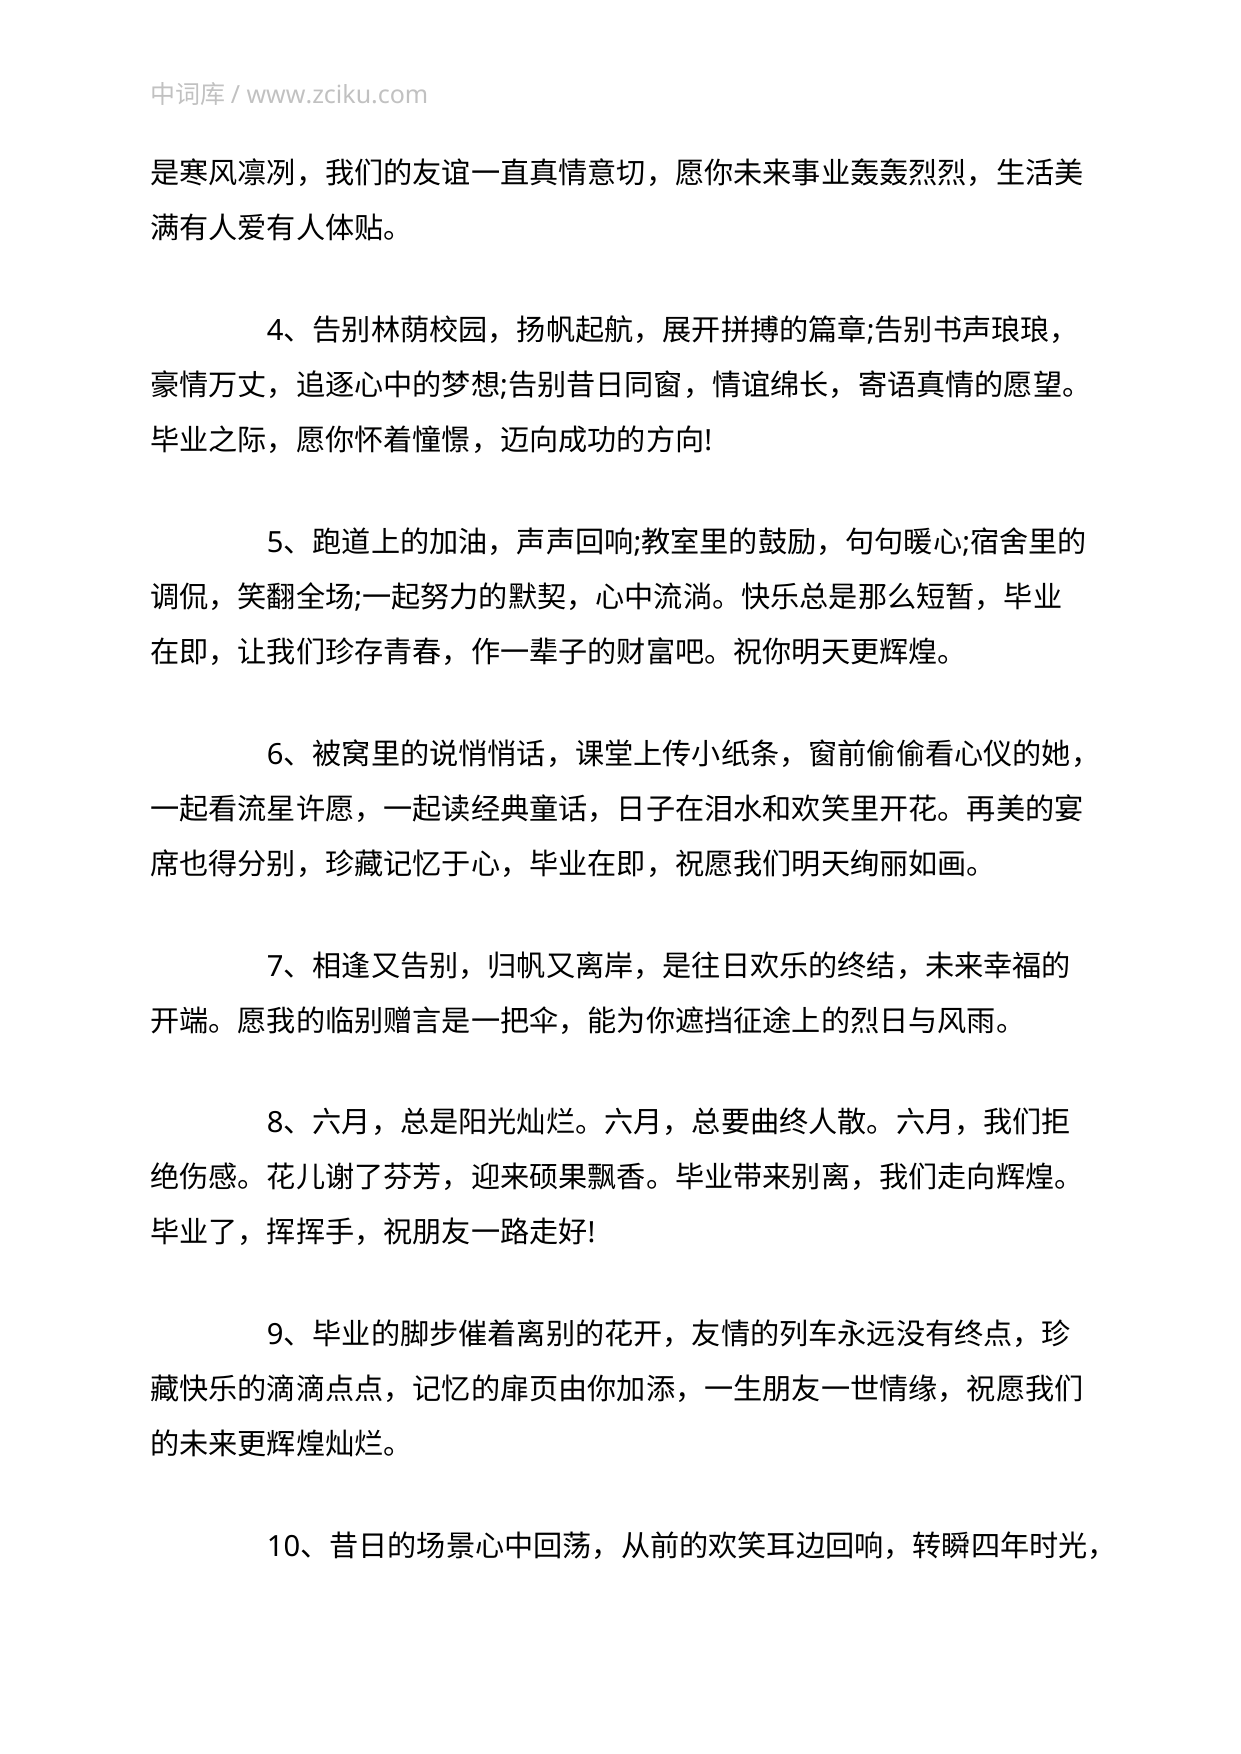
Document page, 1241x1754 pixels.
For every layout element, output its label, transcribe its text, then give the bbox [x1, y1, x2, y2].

text 8、六月，总是阳光灿烂。六月，总要曲终人散。六月，我们拒绝伤感。花儿谢了芬芳，迎来硕果飘香。毕业带来别离，我们走向辉煌。毕业了，挥挥手，祝朋友一路走好! [150, 1099, 1090, 1251]
text 6、被窝里的说悄悄话，课堂上传小纸条，窗前偷偷看心仪的她，一起看流星许愿，一起读经典童话，日子在泪水和欢笑里开花。再美的宴席也得分别，珍藏记忆于心，毕业在即，祝愿我们明天绚丽如画。 [150, 730, 1090, 883]
text 4、告别林荫校园，扬帆起航，展开拼搏的篇章;告别书声琅琅，豪情万丈，追逐心中的梦想;告别昔日同窗，情谊绵长，寄语真情的愿望。毕业之际，愿你怀着憧憬，迈向成功的方向! [150, 307, 1090, 459]
text 5、跑道上的加油，声声回响;教室里的鼓励，句句暖心;宿舍里的调侃，笑翻全场;一起努力的默契，心中流淌。快乐总是那么短暂，毕业在即，让我们珍存青春，作一辈子的财富吧。祝你明天更辉煌。 [150, 519, 1090, 671]
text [150, 150, 1090, 247]
text 9、毕业的脚步催着离别的花开，友情的列车永远没有终点，珍藏快乐的滴滴点点，记忆的扉页由你加添，一生朋友一世情缘，祝愿我们的未来更辉煌灿烂。 [150, 1311, 1090, 1463]
text 7、相逢又告别，归帆又离岸，是往日欢乐的终结，未来幸福的开端。愿我的临别赠言是一把伞，能为你遮挡征途上的烈日与风雨。 [150, 942, 1090, 1039]
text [150, 1522, 1090, 1565]
